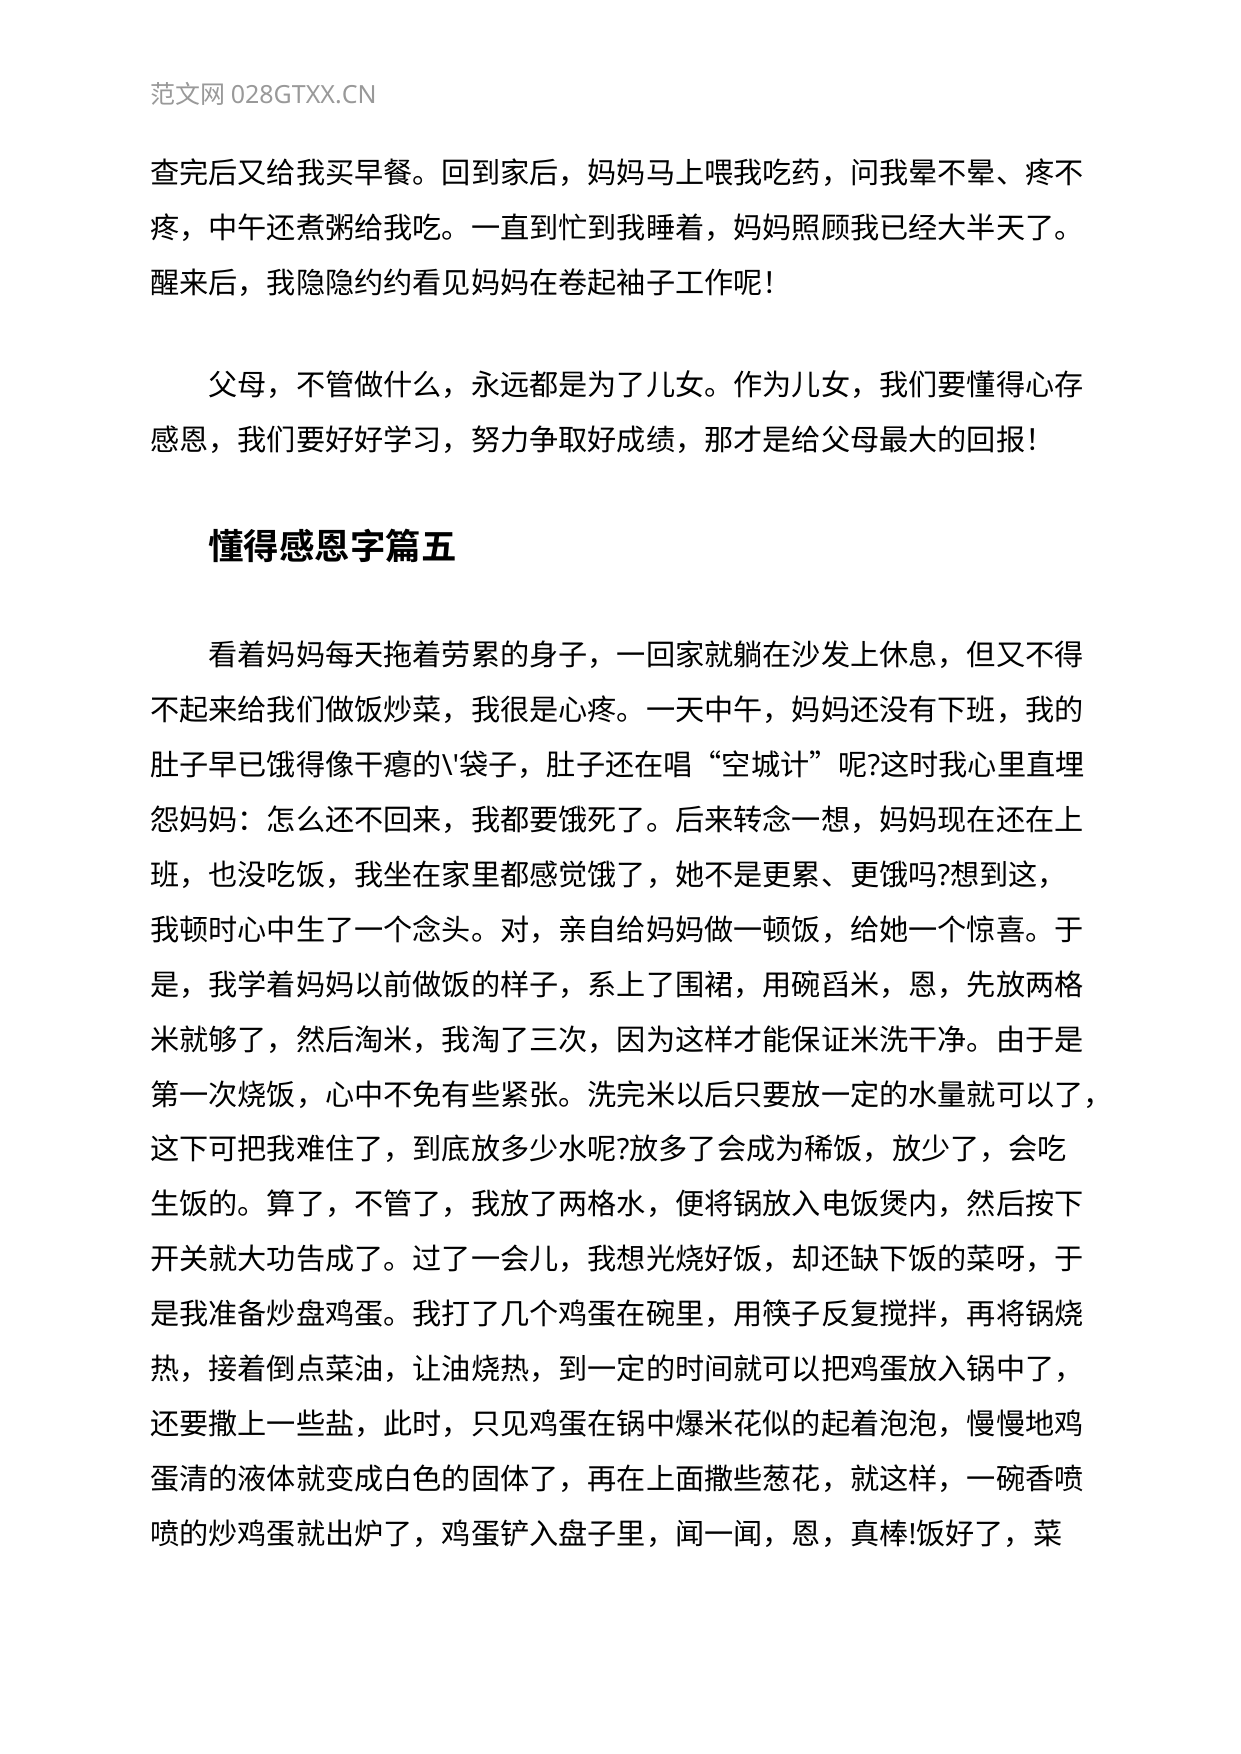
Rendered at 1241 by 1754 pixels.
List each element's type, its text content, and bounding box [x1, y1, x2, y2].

text 父母，不管做什么，永远都是为了儿女。作为儿女，我们要懂得心存感恩，我们要好好学习，努力争取好成绩，那才是给父母最大的回报！ [150, 362, 1090, 459]
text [150, 632, 1090, 1553]
text 懂得感恩字篇五 [150, 518, 1090, 569]
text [150, 150, 1090, 302]
